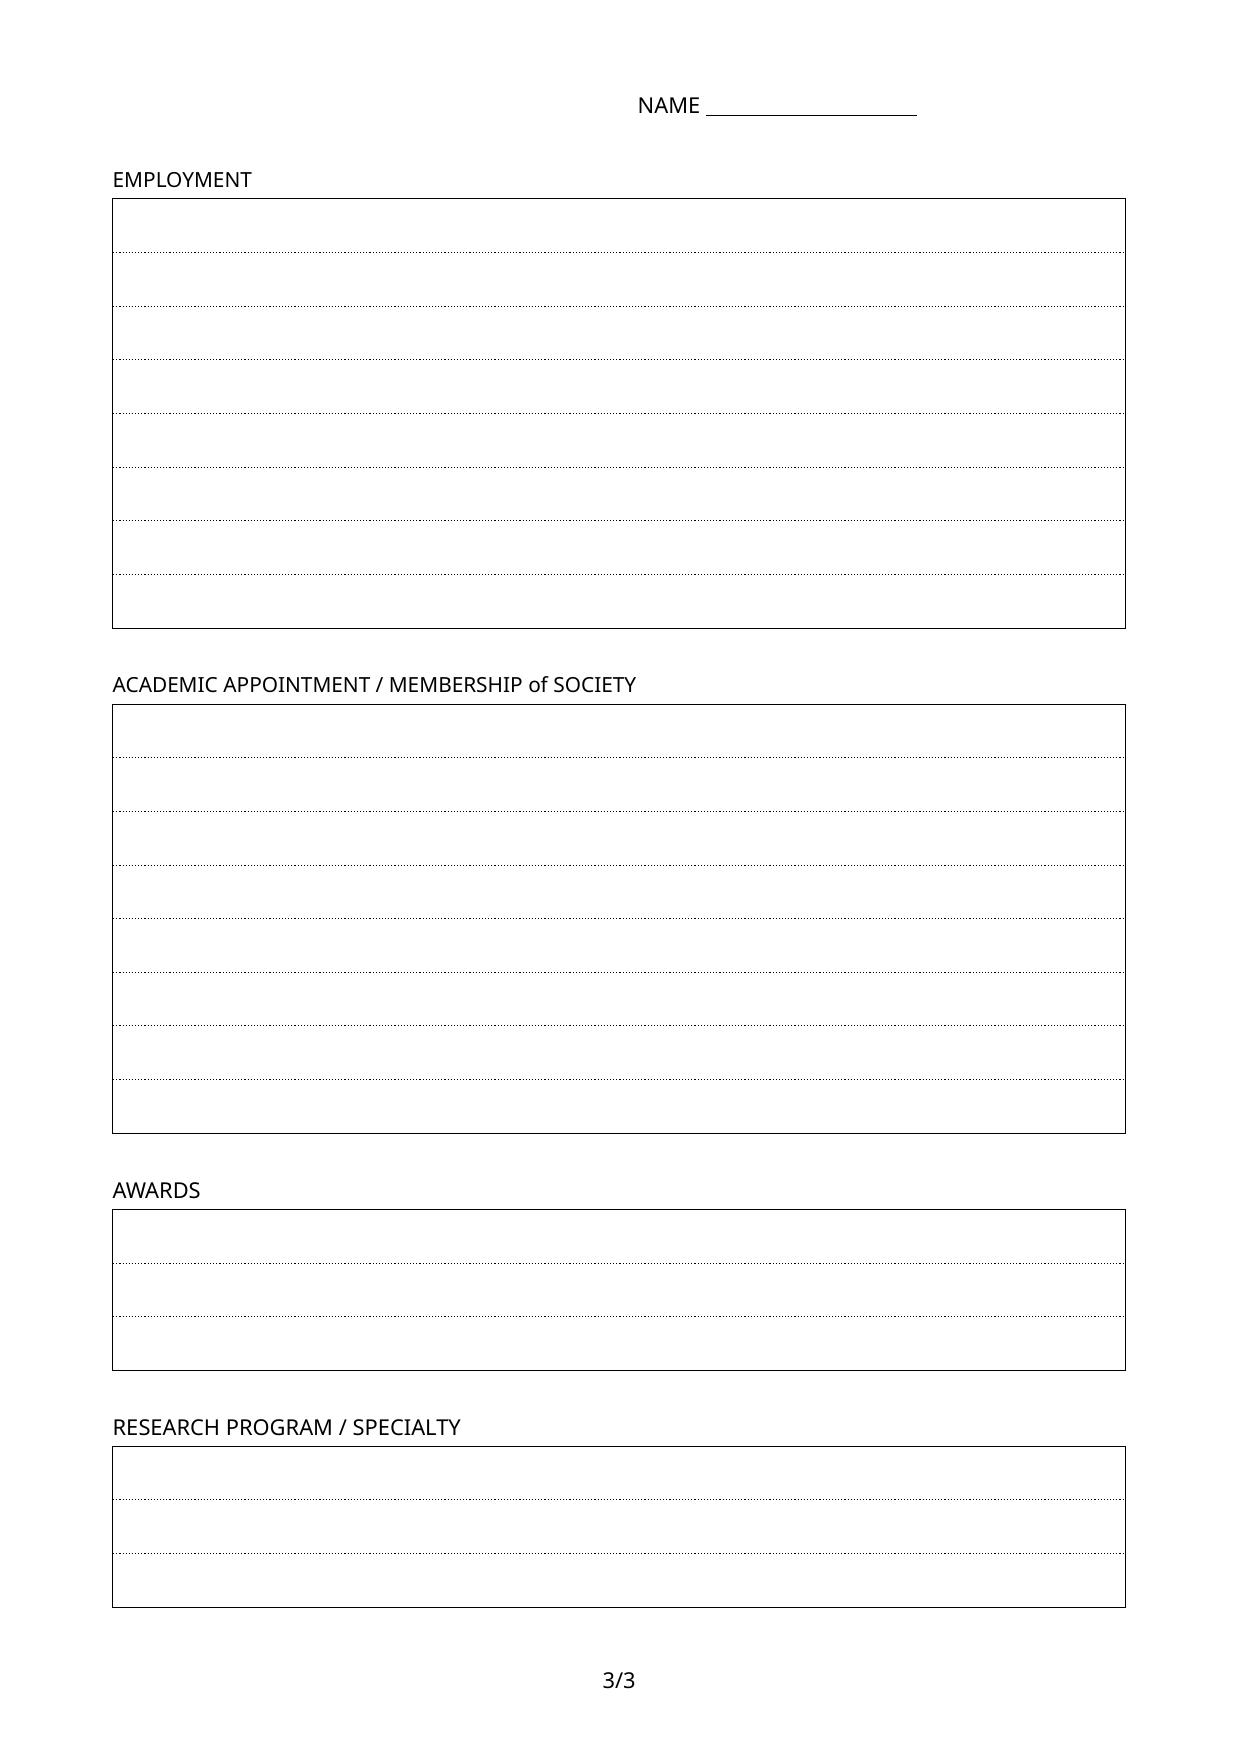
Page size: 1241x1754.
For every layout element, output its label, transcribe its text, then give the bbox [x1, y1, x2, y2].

text EMPLOYMENT [112, 161, 1125, 198]
table_cell [113, 1499, 1125, 1553]
table_cell [113, 467, 1125, 520]
text RESEARCH PROGRAM / SPECIALTY [112, 1408, 1125, 1446]
table_cell [113, 865, 1125, 918]
text NAME [637, 86, 1125, 123]
table_cell [113, 306, 1125, 359]
table_cell [113, 1553, 1125, 1607]
table_cell [113, 918, 1125, 972]
table_cell [113, 1079, 1125, 1133]
table_cell [113, 574, 1125, 627]
table_cell [113, 757, 1125, 811]
table_cell [113, 1025, 1125, 1079]
table_cell [113, 252, 1125, 306]
table_cell [113, 1263, 1125, 1316]
table_header [113, 1447, 1125, 1499]
table_cell [113, 520, 1125, 574]
table_header [113, 705, 1125, 757]
text AWARDS [112, 1171, 1125, 1209]
table_cell [113, 1316, 1125, 1370]
table_header [113, 1210, 1125, 1262]
table_cell [113, 413, 1125, 467]
table_cell [113, 811, 1125, 864]
table_cell [113, 972, 1125, 1025]
table_cell [113, 359, 1125, 413]
table_header [113, 199, 1125, 252]
text ACADEMIC APPOINTMENT / MEMBERSHIP of SOCIETY [112, 666, 1125, 703]
